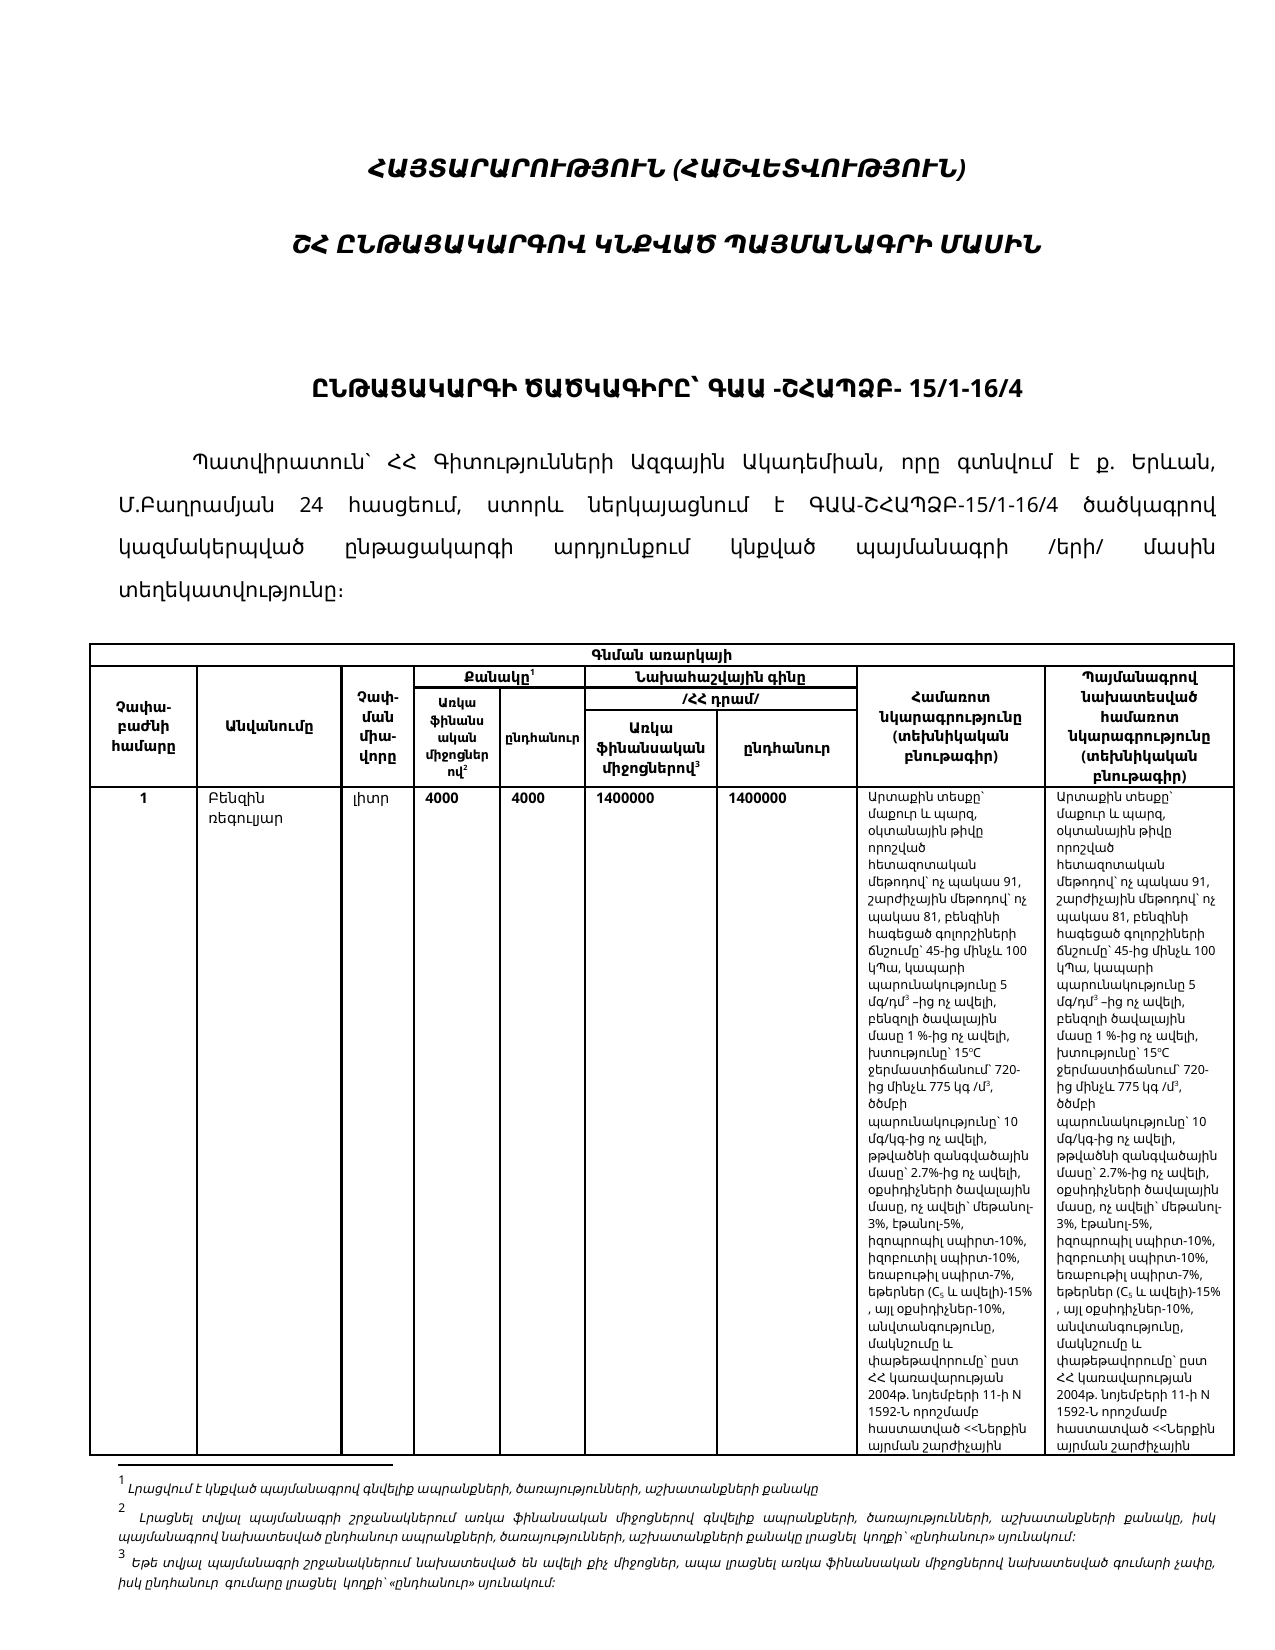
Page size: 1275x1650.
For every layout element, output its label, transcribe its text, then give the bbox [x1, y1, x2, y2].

table_cell Առկա ֆինանսական միջոցներով [586, 711, 716, 786]
table_cell Առկա ֆինանսական միջոցներով [415, 689, 499, 786]
table_cell ընդհանուր [718, 711, 856, 786]
table_cell 1400000 [718, 788, 856, 1454]
table_header Գնման առարկայի [91, 645, 1233, 664]
table_cell 1 [91, 788, 196, 1454]
table_cell Համառոտ նկարագրությունը (տեխնիկական բնութագիր) [858, 667, 1044, 786]
table_cell Բենզին ռեգուլյար [198, 788, 340, 1454]
table_cell Քանակը [415, 667, 584, 686]
text ՀԱՅՏԱՐԱՐՈՒԹՅՈՒՆ (ՀԱՇՎԵՏՎՈՒԹՅՈՒՆ) [118, 151, 1216, 185]
table_cell Նախահաշվային գինը [586, 667, 856, 686]
text ՇՀ ԸՆԹԱՑԱԿԱՐԳՈՎ ԿՆՔՎԱԾ ՊԱՅՄԱՆԱԳՐԻ ՄԱՍԻՆ [118, 227, 1216, 261]
table_cell ընդհանուր [501, 689, 584, 786]
table_cell Անվանումը [198, 667, 340, 786]
table_cell 4000 [415, 788, 499, 1454]
table_cell Պայմանագրով նախատեսված համառոտ նկարագրությունը (տեխնիկական բնութագիր) [1046, 667, 1233, 786]
table_cell լիտր [343, 788, 413, 1454]
subtitle ԸՆԹԱՑԱԿԱՐԳԻ ԾԱԾԿԱԳԻՐԸ՝ ԳԱԱ -ՇՀԱՊՁԲ- 15/1-16/4 [118, 371, 1216, 405]
table_cell /ՀՀ դրամ/ [586, 689, 856, 708]
text Պատվիրատուն` ՀՀ Գիտությունների Ազգային Ակադեմիան, որը գտնվում է ք. Երևան, Մ.Բաղրամյան 24 հասցեում, ստորև ներկայացնում է ԳԱԱ-ՇՀԱՊՁԲ-15/1-16/4 ծածկագրով կազմակերպված ընթացակարգի արդյունքում կնքված պայմանագրի /երի/ մասին տեղեկատվությունը։ [118, 447, 1216, 603]
table_cell Չափ-ման միա-վորը [343, 667, 413, 786]
table_cell 4000 [501, 788, 584, 1454]
table_cell 1400000 [586, 788, 716, 1454]
table_cell Չափա-բաժնի համարը [91, 667, 196, 786]
